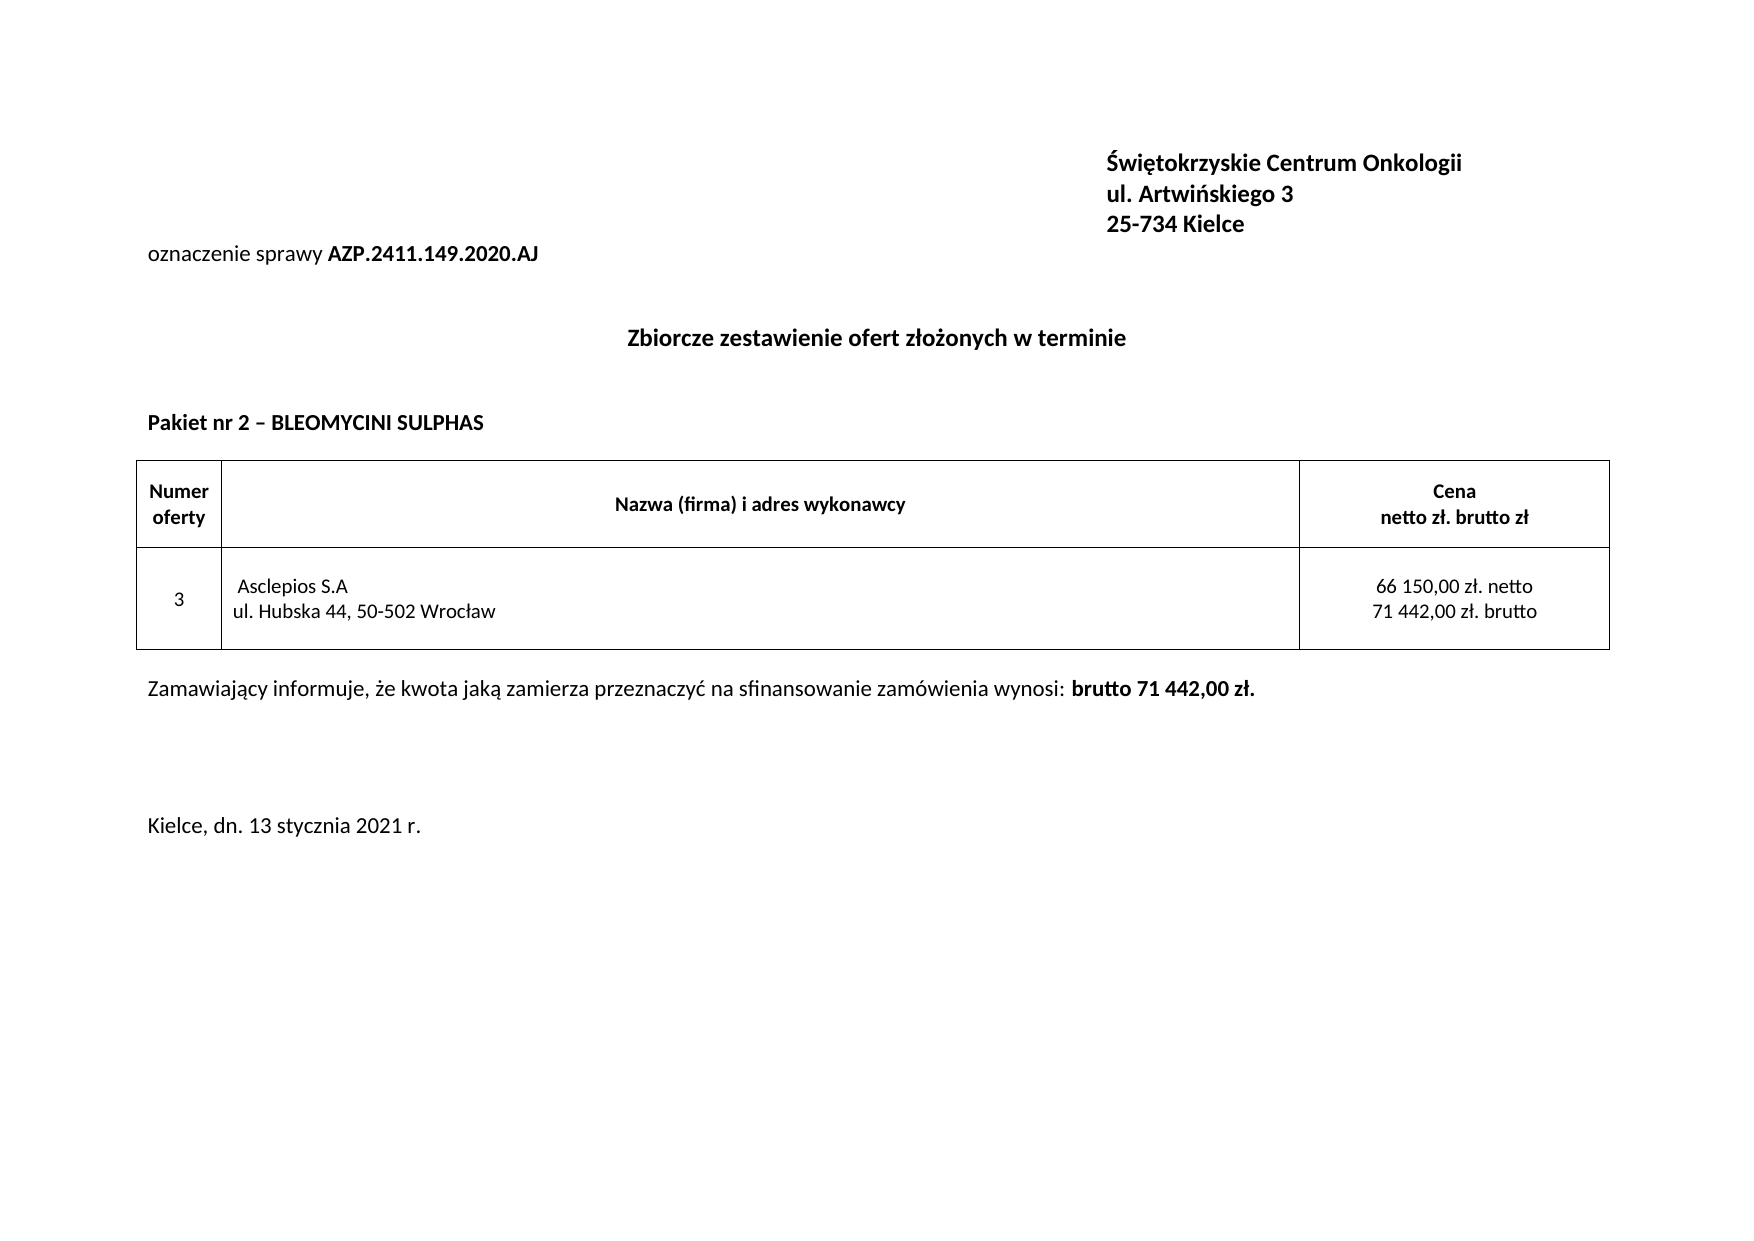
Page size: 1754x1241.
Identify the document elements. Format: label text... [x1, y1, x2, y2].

table_header Cena netto zł. brutto zł [1300, 461, 1609, 547]
text Zamawiający informuje, że kwota jaką zamierza przeznaczyć na sfinansowanie zamówienia wynosi: brutto 71 442,00 zł. [148, 674, 1606, 702]
text Pakiet nr 2 – BLEOMYCINI SULPHAS [148, 408, 1606, 436]
table_cell Asclepios S.A ul. Hubska 44, 50-502 Wrocław [222, 548, 1299, 649]
text Kielce, dn. 13 stycznia 2021 r. [148, 811, 1606, 839]
text oznaczenie sprawy AZP.2411.149.2020.AJ [148, 239, 1606, 267]
table_header Numer oferty [137, 461, 221, 547]
subtitle Zbiorcze zestawienie ofert złożonych w terminie [148, 322, 1606, 352]
text 25-734 Kielce [1106, 209, 1606, 239]
table_cell 3 [137, 548, 221, 649]
text ul. Artwińskiego 3 [1106, 178, 1606, 209]
table_header Nazwa (firma) i adres wykonawcy [222, 461, 1299, 547]
table_cell 66 150,00 zł. netto 71 442,00 zł. brutto [1300, 548, 1609, 649]
text Świętokrzyskie Centrum Onkologii [1106, 148, 1606, 178]
